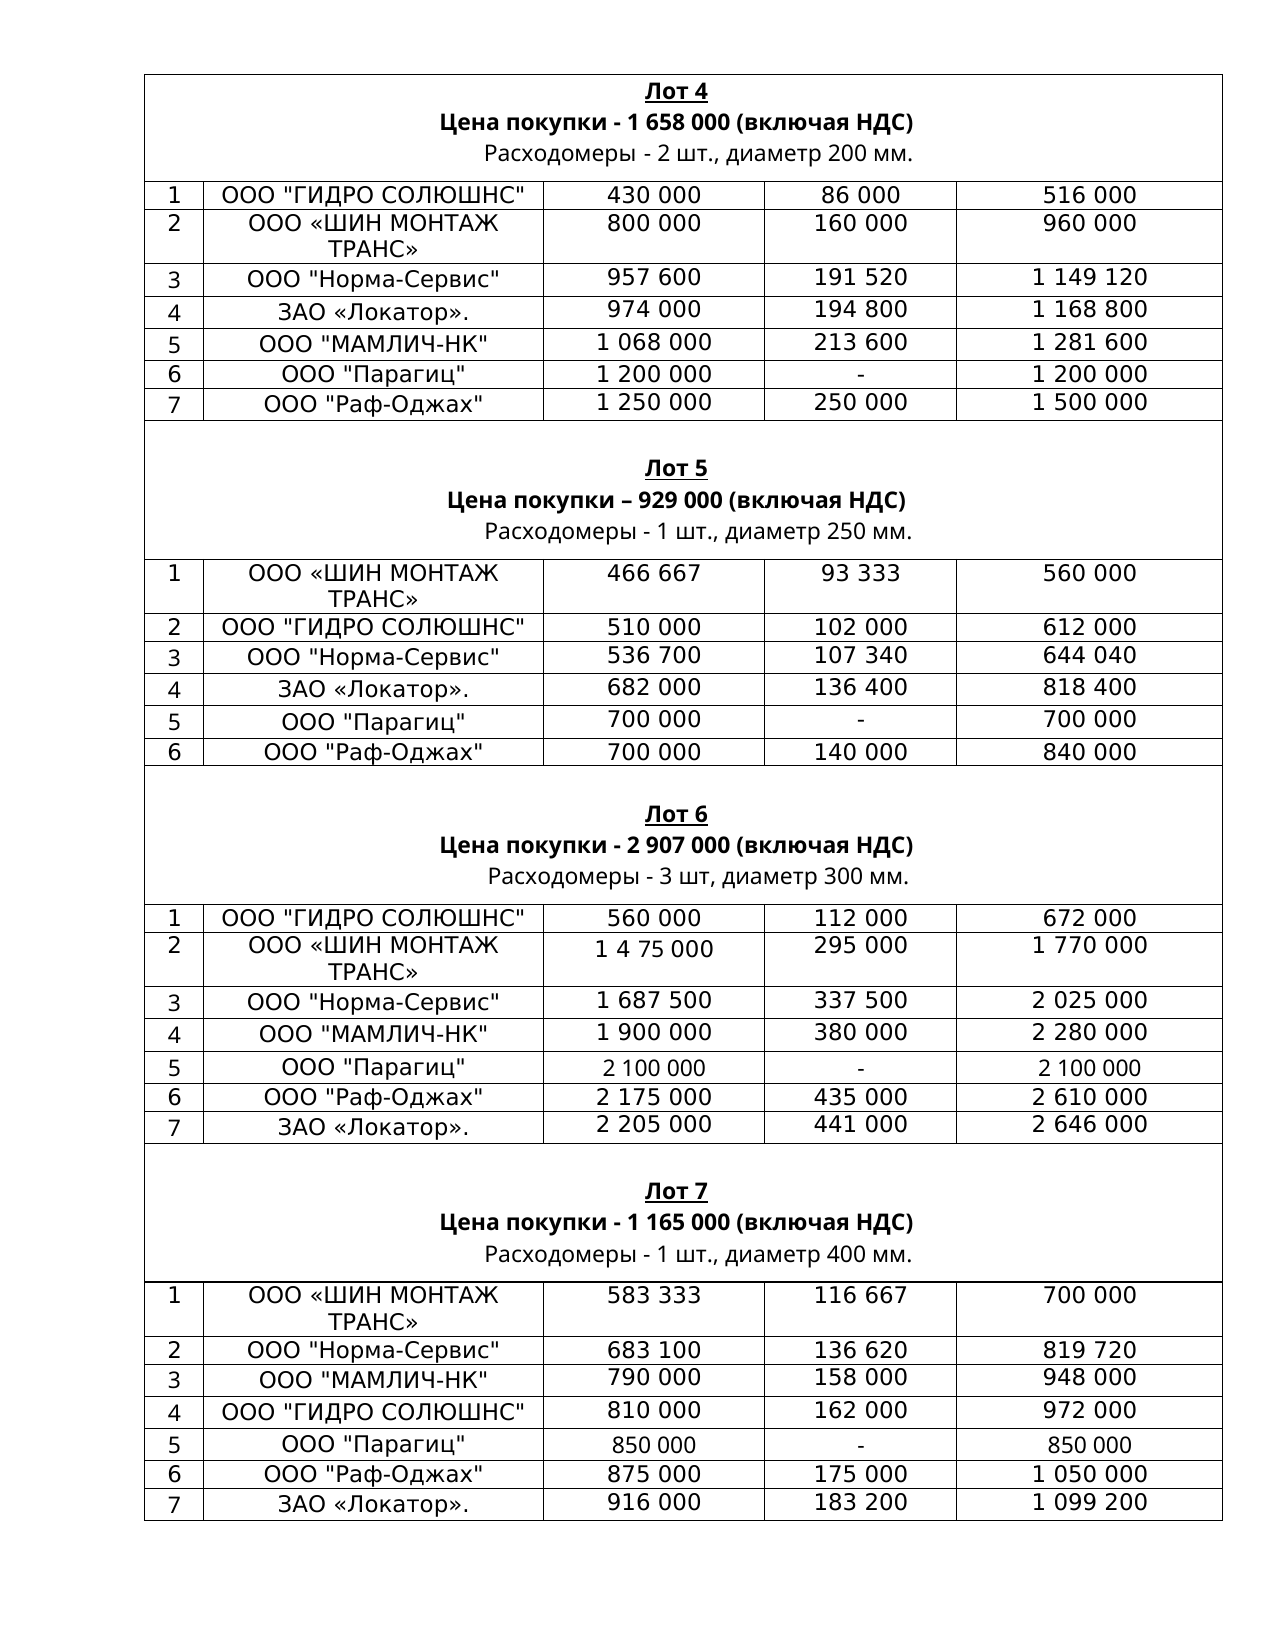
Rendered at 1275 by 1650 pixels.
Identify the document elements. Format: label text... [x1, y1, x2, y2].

table_cell 213 600 [765, 329, 956, 360]
table_cell 4 [145, 1397, 203, 1428]
table_cell ООО "Парагиц" [204, 1052, 543, 1083]
table_cell 441 000 [765, 1112, 956, 1143]
table_cell 800 000 [544, 210, 764, 263]
table_cell 5 [145, 1429, 203, 1460]
table_cell - [765, 1052, 956, 1083]
table_cell 250 000 [765, 389, 956, 420]
table_cell ООО "ГИДРО СОЛЮШНС" [204, 1397, 543, 1428]
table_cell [145, 75, 1222, 181]
table_cell 6 [145, 739, 203, 765]
table_cell 7 [145, 389, 203, 420]
table_cell 2 205 000 [544, 1112, 764, 1143]
table_cell 191 520 [765, 264, 956, 296]
table_cell ООО «ШИН МОНТАЖ ТРАНС» [204, 560, 543, 613]
table_cell 840 000 [957, 739, 1222, 765]
table_cell 2 [145, 210, 203, 263]
table_cell ООО "Парагиц" [204, 361, 543, 388]
table_cell 4 [145, 1019, 203, 1051]
table_cell 112 000 [765, 905, 956, 932]
table_cell 1 168 800 [957, 297, 1222, 328]
table_cell 819 720 [957, 1337, 1222, 1363]
table_cell 957 600 [544, 264, 764, 296]
table_cell - [765, 706, 956, 738]
table_cell 6 [145, 361, 203, 388]
table_cell 700 000 [957, 1283, 1222, 1336]
table_cell 430 000 [544, 182, 764, 209]
table_cell 2 646 000 [957, 1112, 1222, 1143]
table_cell ООО "Раф-Оджах" [204, 1084, 543, 1111]
table_cell 6 [145, 1084, 203, 1111]
table_cell 1 [145, 560, 203, 613]
table_cell 644 040 [957, 642, 1222, 673]
table_cell 916 000 [544, 1489, 764, 1520]
table_cell 560 000 [544, 905, 764, 932]
table_cell 850 000 [544, 1429, 764, 1460]
table_cell 510 000 [544, 614, 764, 641]
table_cell - [765, 361, 956, 388]
table_cell 536 700 [544, 642, 764, 673]
table_cell 4 [145, 297, 203, 328]
table_cell 1 149 120 [957, 264, 1222, 296]
table_cell 3 [145, 642, 203, 673]
table_cell 102 000 [765, 614, 956, 641]
table_cell 1 250 000 [544, 389, 764, 420]
table_cell 194 800 [765, 297, 956, 328]
table_cell 107 340 [765, 642, 956, 673]
table_cell ООО "Норма-Сервис" [204, 642, 543, 673]
table_cell 3 [145, 987, 203, 1018]
table_cell ЗАО «Локатор». [204, 1489, 543, 1520]
table_cell 1 687 500 [544, 987, 764, 1018]
table_cell 140 000 [765, 739, 956, 765]
table_cell 972 000 [957, 1397, 1222, 1428]
table_cell ООО "ГИДРО СОЛЮШНС" [204, 614, 543, 641]
table_cell 960 000 [957, 210, 1222, 263]
table_cell ООО «ШИН МОНТАЖ ТРАНС» [204, 933, 543, 986]
table_cell ООО "МАМЛИЧ-НК" [204, 1365, 543, 1396]
table_cell ЗАО «Локатор». [204, 297, 543, 328]
table_cell - [765, 1429, 956, 1460]
table_cell Лот 7 Цена покупки - 1 165 000 (включая НДС) Расходомеры - 1 шт., диаметр 400 мм. [145, 1144, 1222, 1281]
table_cell ООО "ГИДРО СОЛЮШНС" [204, 905, 543, 932]
table_cell 2 610 000 [957, 1084, 1222, 1111]
table_cell 1 [145, 905, 203, 932]
table_cell 2 280 000 [957, 1019, 1222, 1051]
table_cell 466 667 [544, 560, 764, 613]
table_cell 7 [145, 1112, 203, 1143]
table_cell 2 100 000 [544, 1052, 764, 1083]
table_cell ООО "Норма-Сервис" [204, 987, 543, 1018]
table_cell 162 000 [765, 1397, 956, 1428]
table_cell ЗАО «Локатор». [204, 1112, 543, 1143]
table_cell ООО "Раф-Оджах" [204, 1461, 543, 1488]
table_cell 1 500 000 [957, 389, 1222, 420]
table_cell 790 000 [544, 1365, 764, 1396]
table_cell 5 [145, 706, 203, 738]
table_cell 683 100 [544, 1337, 764, 1363]
table_cell 175 000 [765, 1461, 956, 1488]
table_cell 583 333 [544, 1283, 764, 1336]
table_cell 1 050 000 [957, 1461, 1222, 1488]
table_cell 136 620 [765, 1337, 956, 1363]
table_cell 1 068 000 [544, 329, 764, 360]
table_cell 1 200 000 [544, 361, 764, 388]
table_cell ООО "Норма-Сервис" [204, 264, 543, 296]
table_cell 86 000 [765, 182, 956, 209]
table_cell 2 [145, 614, 203, 641]
table_cell 672 000 [957, 905, 1222, 932]
table_cell 682 000 [544, 674, 764, 705]
table_cell Лот 6 Цена покупки - 2 907 000 (включая НДС) Расходомеры - 3 шт, диаметр 300 мм. [145, 766, 1222, 904]
table_cell 850 000 [957, 1429, 1222, 1460]
table_cell 1 [145, 1283, 203, 1336]
table_cell ООО "Раф-Оджах" [204, 739, 543, 765]
table_cell 116 667 [765, 1283, 956, 1336]
table_cell Лот 5 Цена покупки – 929 000 (включая НДС) Расходомеры - 1 шт., диаметр 250 мм. [145, 421, 1222, 559]
table_cell ООО «ШИН МОНТАЖ ТРАНС» [204, 1283, 543, 1336]
table_cell 2 025 000 [957, 987, 1222, 1018]
table_cell 5 [145, 1052, 203, 1083]
table_cell 700 000 [544, 706, 764, 738]
table_cell ООО "МАМЛИЧ-НК" [204, 329, 543, 360]
table_cell 1 900 000 [544, 1019, 764, 1051]
table_cell 435 000 [765, 1084, 956, 1111]
table_cell ООО "Норма-Сервис" [204, 1337, 543, 1363]
table_cell 1 200 000 [957, 361, 1222, 388]
table_cell 700 000 [957, 706, 1222, 738]
table_cell 1 4 75 000 [544, 933, 764, 986]
table_cell 612 000 [957, 614, 1222, 641]
table_cell 6 [145, 1461, 203, 1488]
table_cell 136 400 [765, 674, 956, 705]
table_cell 516 000 [957, 182, 1222, 209]
table_cell 380 000 [765, 1019, 956, 1051]
table_cell 818 400 [957, 674, 1222, 705]
table_cell 3 [145, 1365, 203, 1396]
table_cell 2 [145, 1337, 203, 1363]
table_cell 1 [145, 182, 203, 209]
table_cell 295 000 [765, 933, 956, 986]
table_cell 158 000 [765, 1365, 956, 1396]
table_cell 1 770 000 [957, 933, 1222, 986]
table_cell ООО "ГИДРО СОЛЮШНС" [204, 182, 543, 209]
table_cell 2 175 000 [544, 1084, 764, 1111]
table_cell 2 [145, 933, 203, 986]
table_cell ООО «ШИН МОНТАЖ ТРАНС» [204, 210, 543, 263]
table_cell 700 000 [544, 739, 764, 765]
table_cell ООО "Парагиц" [204, 706, 543, 738]
table_cell 1 281 600 [957, 329, 1222, 360]
table_cell 3 [145, 264, 203, 296]
table_cell 183 200 [765, 1489, 956, 1520]
table_cell 974 000 [544, 297, 764, 328]
table_cell ООО "МАМЛИЧ-НК" [204, 1019, 543, 1051]
table_cell 7 [145, 1489, 203, 1520]
table_cell 560 000 [957, 560, 1222, 613]
table_cell 337 500 [765, 987, 956, 1018]
table_cell 93 333 [765, 560, 956, 613]
table_cell 810 000 [544, 1397, 764, 1428]
table_cell ЗАО «Локатор». [204, 674, 543, 705]
table_cell 5 [145, 329, 203, 360]
table_cell 948 000 [957, 1365, 1222, 1396]
table_cell 4 [145, 674, 203, 705]
table_cell ООО "Раф-Оджах" [204, 389, 543, 420]
table_cell 875 000 [544, 1461, 764, 1488]
table_cell 2 100 000 [957, 1052, 1222, 1083]
table_cell 160 000 [765, 210, 956, 263]
table_cell 1 099 200 [957, 1489, 1222, 1520]
table_cell ООО "Парагиц" [204, 1429, 543, 1460]
